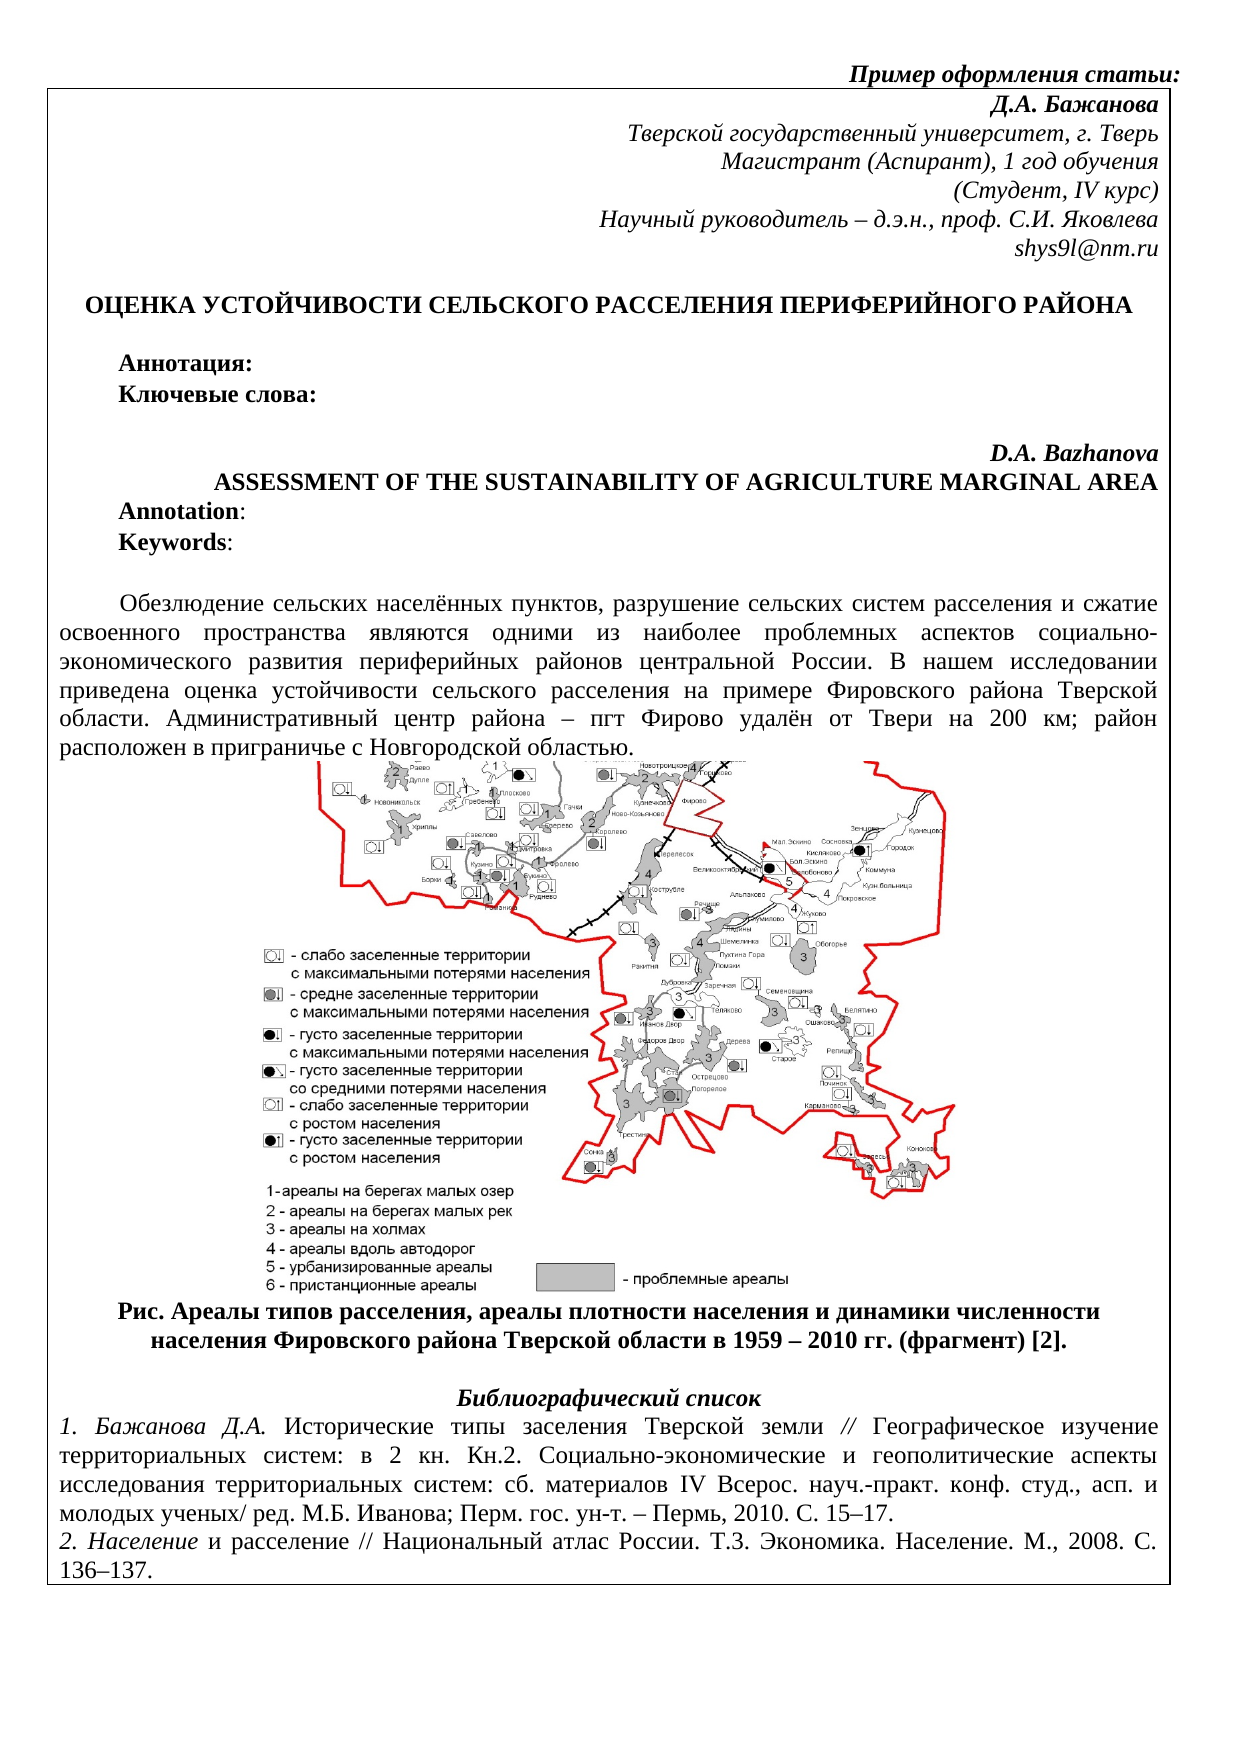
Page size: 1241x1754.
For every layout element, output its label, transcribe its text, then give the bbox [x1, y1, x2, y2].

table_header Д.А. Бажанова Тверской государственный университет, г. Тверь Магистрант (Аспирант), 1 год обучения (Студент, IV курс) Научный руководитель – д.э.н., проф. С.И. Яковлева shys9l@nm.ru ОЦЕНКА УСТОЙЧИВОСТИ СЕЛЬСКОГО РАССЕЛЕНИЯ ПЕРИФЕРИЙНОГО РАЙОНА Аннотация: Ключевые слова: D.A. Bazhanova ASSESSMENT OF THE SUSTAINABILITY OF AGRICULTURE MARGINAL AREA Annotation: Keywords: Обезлюдение сельских населённых пунктов, разрушение сельских систем расселения и сжатие освоенного пространства являются одними из наиболее проблемных аспектов социально-экономического развития периферийных районов центральной России. В нашем исследовании приведена оценка устойчивости сельского расселения на примере Фировского района Тверской области. Административный центр района – пгт Фирово удалён от Твери на 200 км; район расположен в приграничье с Новгородской областью. Рис. Ареалы типов расселения, ареалы плотности населения и динамики численности населения Фировского района Тверской области в 1959 – 2010 гг. (фрагмент) [2]. Библиографический список 1. Бажанова Д.А. Исторические типы заселения Тверской земли // Географическое изучение территориальных систем: в 2 кн. Кн.2. Социально-экономические и геополитические аспекты исследования территориальных систем: сб. материалов IV Всерос. науч.-практ. конф. студ., асп. и молодых ученых/ ред. М.Б. Иванова; Перм. гос. ун-т. – Пермь, 2010. С. 15–17. 2. Население и расселение // Национальный атлас России. Т.3. Экономика. Население. М., 2008. С. 136–137. [48, 89, 1169, 1584]
picture [259, 761, 958, 1297]
text Пример оформления статьи: [59, 59, 1181, 88]
